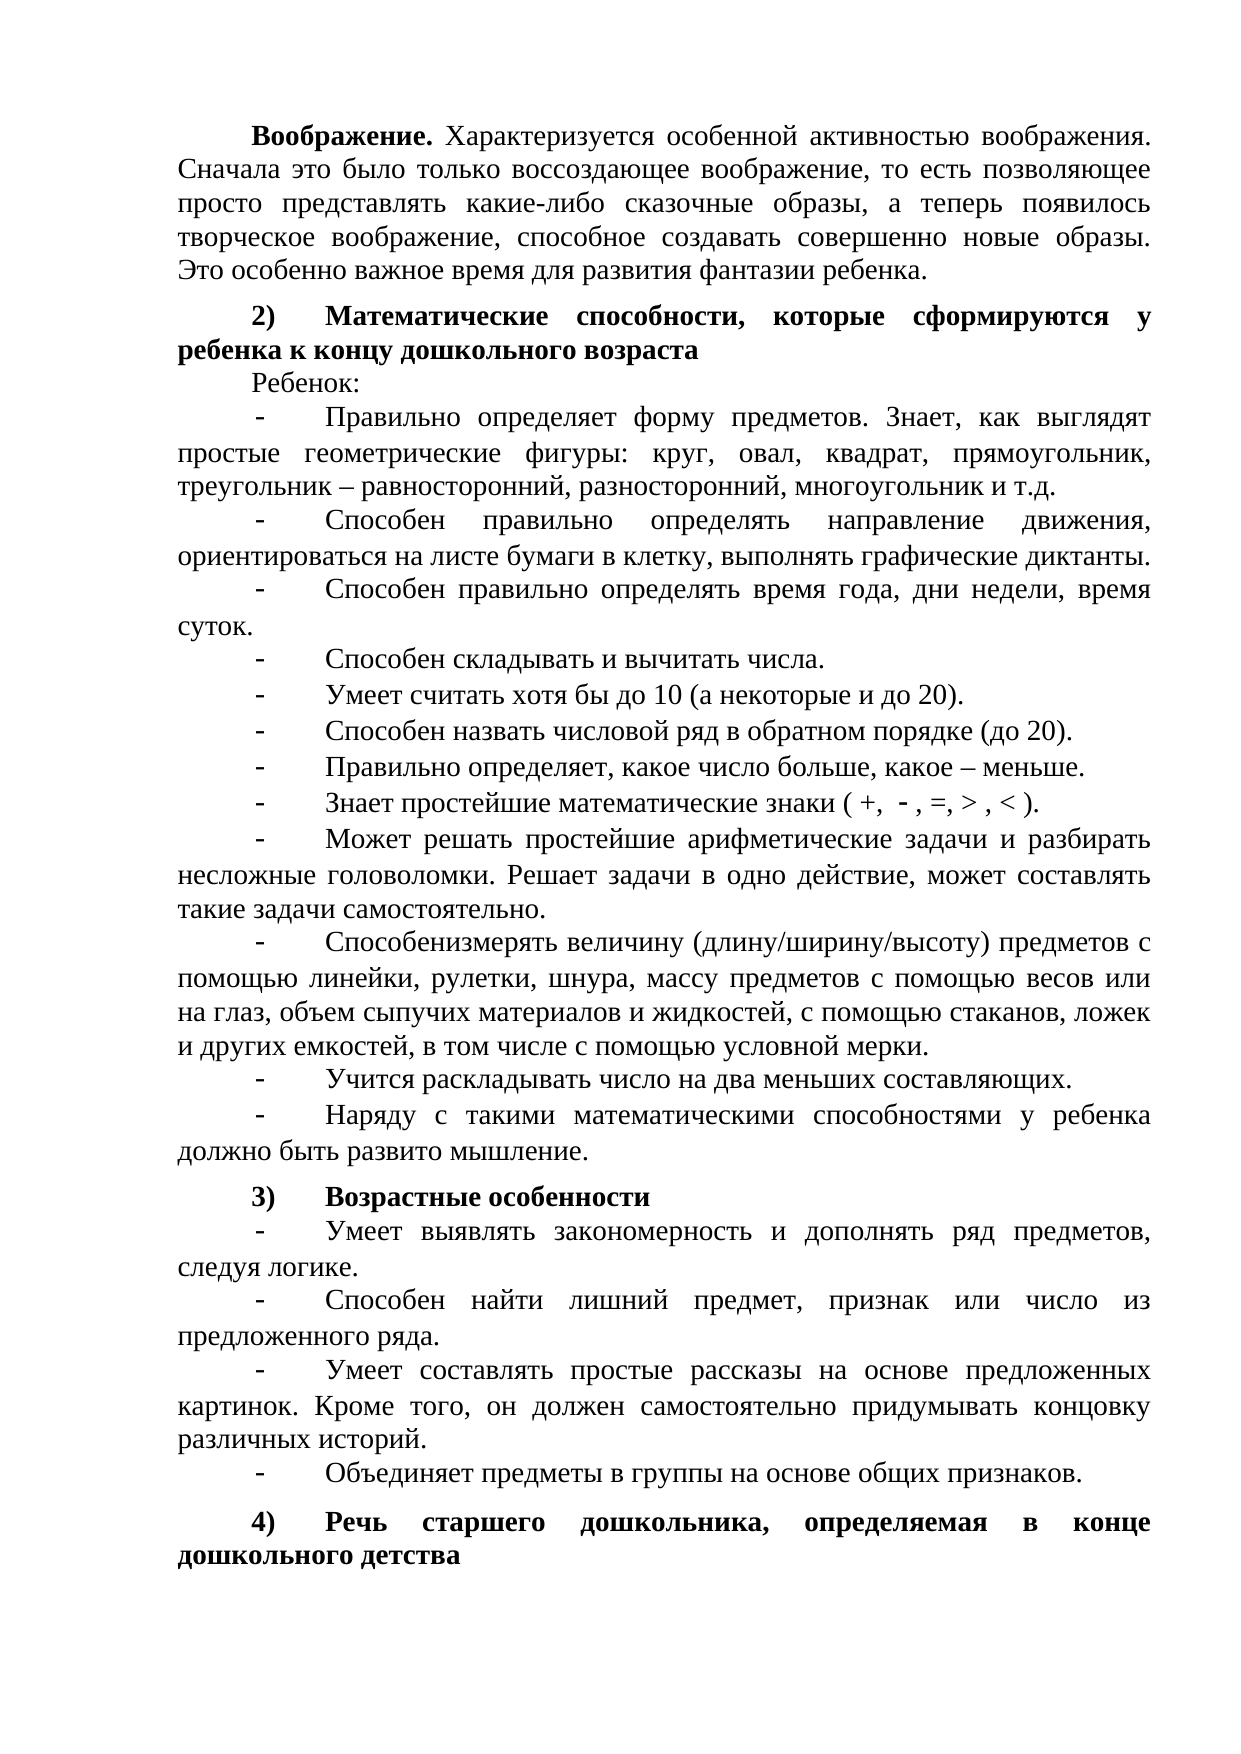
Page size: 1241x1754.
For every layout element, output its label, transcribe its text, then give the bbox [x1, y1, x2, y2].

title Умеет составлять простые рассказы на основе предложенных картинок. Кроме того, он должен самостоятельно придумывать концовку различных историй. [177, 1352, 1152, 1455]
title Учится раскладывать число на два меньших составляющих. [177, 1061, 1152, 1097]
text Возрастные особенности [177, 1179, 1152, 1213]
title Способен правильно определять время года, дни недели, время суток. [177, 572, 1152, 641]
title Способен складывать и вычитать числа. [177, 641, 1152, 677]
text Речь старшего дошкольника, определяемая в конце дошкольного детства [177, 1504, 1152, 1571]
text Воображение. Характеризуется особенной активностью воображения. Сначала это было только воссоздающее воображение, то есть позволяющее просто представлять какие-либо сказочные образы, а теперь появилось творческое воображение, способное создавать совершенно новые образы. Это особенно важное время для развития фантазии ребенка. [177, 118, 1152, 286]
title Может решать простейшие арифметические задачи и разбирать несложные головоломки. Решает задачи в одно действие, может составлять такие задачи самостоятельно. [177, 821, 1152, 924]
text Математические способности, которые сформируются у ребенка к концу дошкольного возраста [177, 298, 1152, 365]
title Правильно определяет, какое число больше, какое – меньше. [177, 749, 1152, 785]
text Ребенок: [177, 365, 1152, 399]
title Способен найти лишний предмет, признак или число из предложенного ряда. [177, 1282, 1152, 1352]
title Способен назвать числовой ряд в обратном порядке (до 20). [177, 713, 1152, 749]
title Наряду с такими математическими способностями у ребенка должно быть развито мышление. [177, 1097, 1152, 1167]
title Способенизмерять величину (длину/ширину/высоту) предметов с помощью линейки, рулетки, шнура, массу предметов с помощью весов или на глаз, объем сыпучих материалов и жидкостей, с помощью стаканов, ложек и других емкостей, в том числе с помощью условной мерки. [177, 924, 1152, 1061]
title Объединяет предметы в группы на основе общих признаков. [177, 1455, 1152, 1491]
title Умеет считать хотя бы до 10 (а некоторые и до 20). [177, 677, 1152, 713]
title Правильно определяет форму предметов. Знает, как выглядят простые геометрические фигуры: круг, овал, квадрат, прямоугольник, треугольник – равносторонний, разносторонний, многоугольник и т.д. [177, 399, 1152, 502]
title Способен правильно определять направление движения, ориентироваться на листе бумаги в клетку, выполнять графические диктанты. [177, 502, 1152, 572]
title Знает простейшие математические знаки ( +, , =, > , < ). [177, 785, 1152, 821]
title Умеет выявлять закономерность и дополнять ряд предметов, следуя логике. [177, 1213, 1152, 1282]
